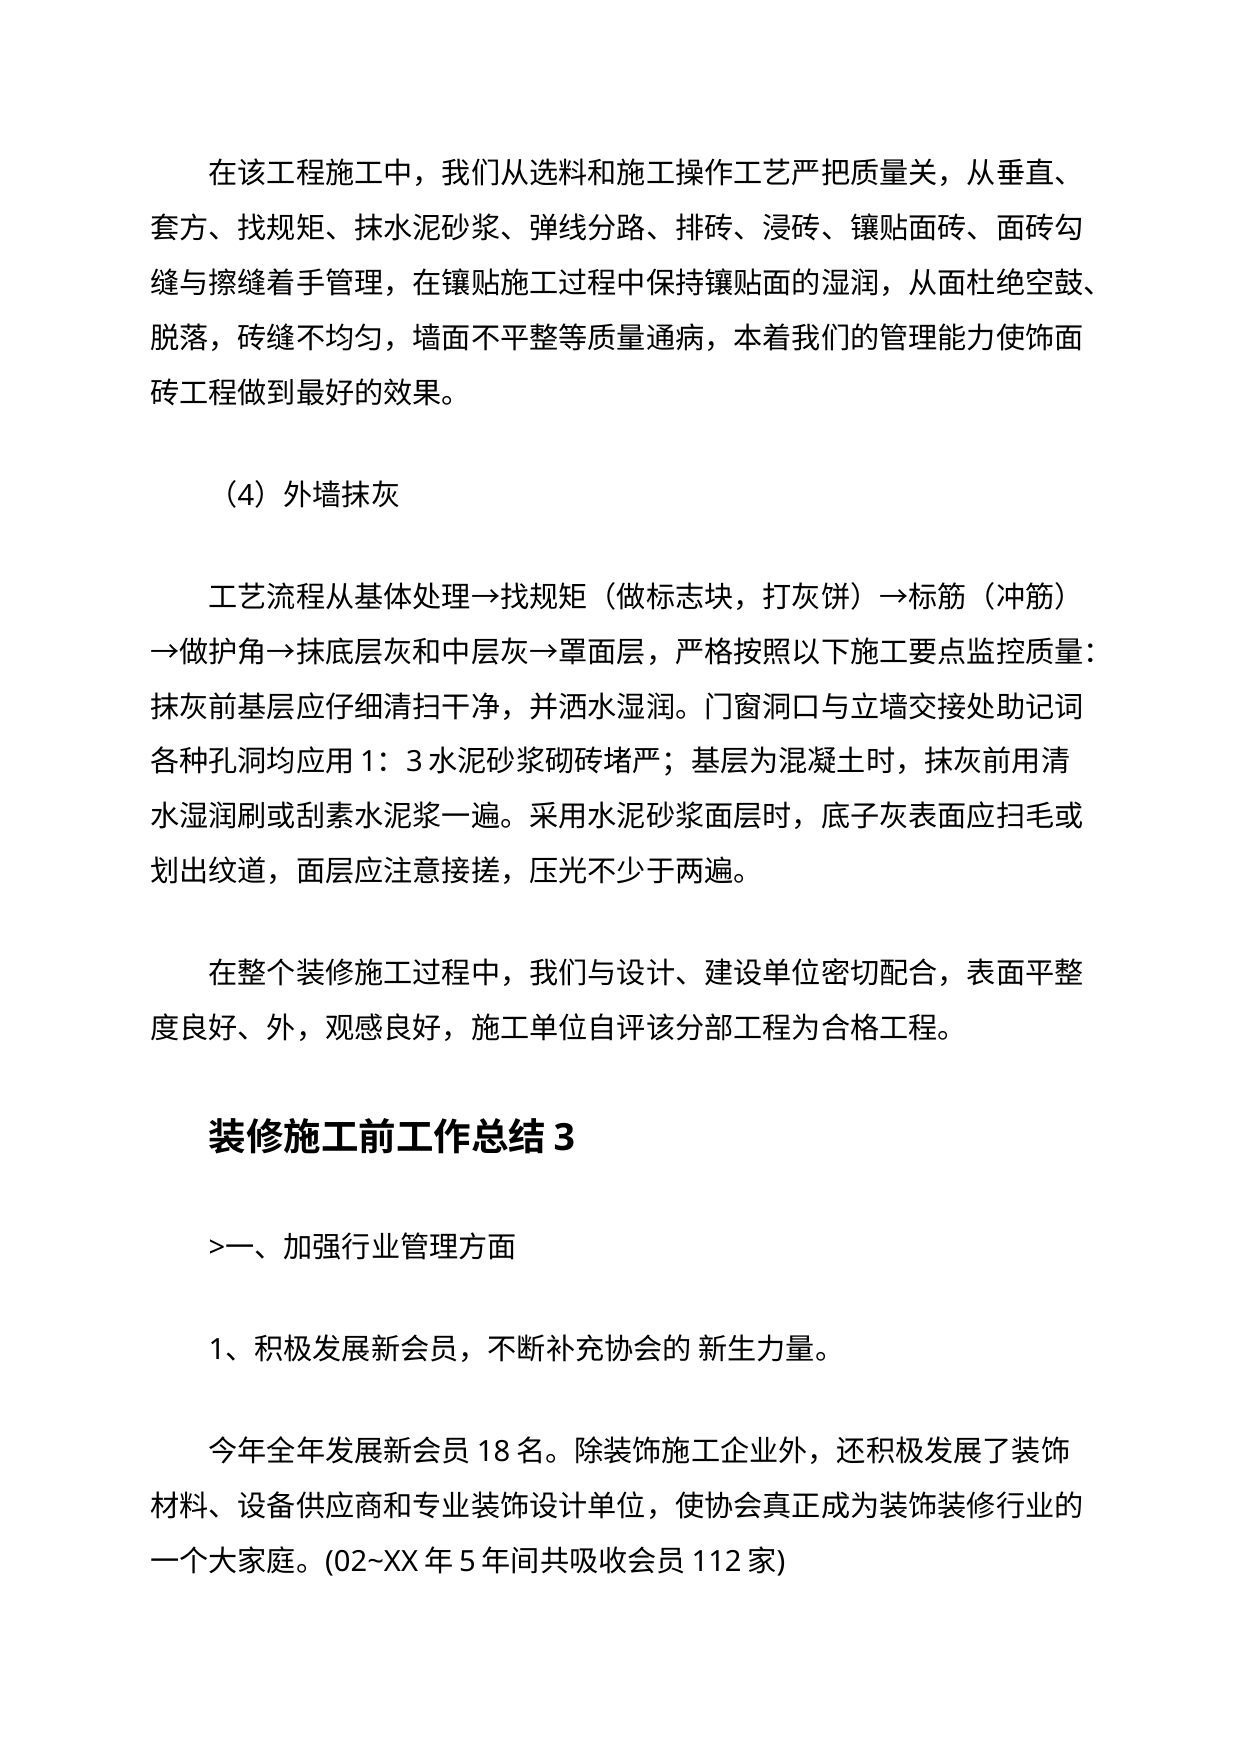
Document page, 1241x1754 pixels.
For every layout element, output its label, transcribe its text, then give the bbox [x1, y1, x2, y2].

text >一、加强行业管理方面 [150, 1224, 1090, 1266]
text 1、积极发展新会员，不断补充协会的 新生力量。 [150, 1326, 1090, 1368]
text 在整个装修施工过程中，我们与设计、建设单位密切配合，表面平整度良好、外，观感良好，施工单位自评该分部工程为合格工程。 [150, 950, 1090, 1047]
text 工艺流程从基体处理→找规矩（做标志块，打灰饼）→标筋（冲筋）→做护角→抹底层灰和中层灰→罩面层，严格按照以下施工要点监控质量：抹灰前基层应仔细清扫干净，并洒水湿润。门窗洞口与立墙交接处助记词各种孔洞均应用1：3水泥砂浆砌砖堵严；基层为混凝土时，抹灰前用清水湿润刷或刮素水泥浆一遍。采用水泥砂浆面层时，底子灰表面应扫毛或划出纹道，面层应注意接搓，压光不少于两遍。 [150, 573, 1090, 890]
text 在该工程施工中，我们从选料和施工操作工艺严把质量关，从垂直、套方、找规矩、抹水泥砂浆、弹线分路、排砖、浸砖、镶贴面砖、面砖勾缝与擦缝着手管理，在镶贴施工过程中保持镶贴面的湿润，从面杜绝空鼓、脱落，砖缝不均匀，墙面不平整等质量通病，本着我们的管理能力使饰面砖工程做到最好的效果。 [150, 150, 1090, 412]
text （4）外墙抹灰 [150, 471, 1090, 514]
text 今年全年发展新会员18名。除装饰施工企业外，还积极发展了装饰材料、设备供应商和专业装饰设计单位，使协会真正成为装饰装修行业的一个大家庭。(02~XX年5年间共吸收会员112家) [150, 1428, 1090, 1580]
text 装修施工前工作总结3 [150, 1106, 1090, 1161]
